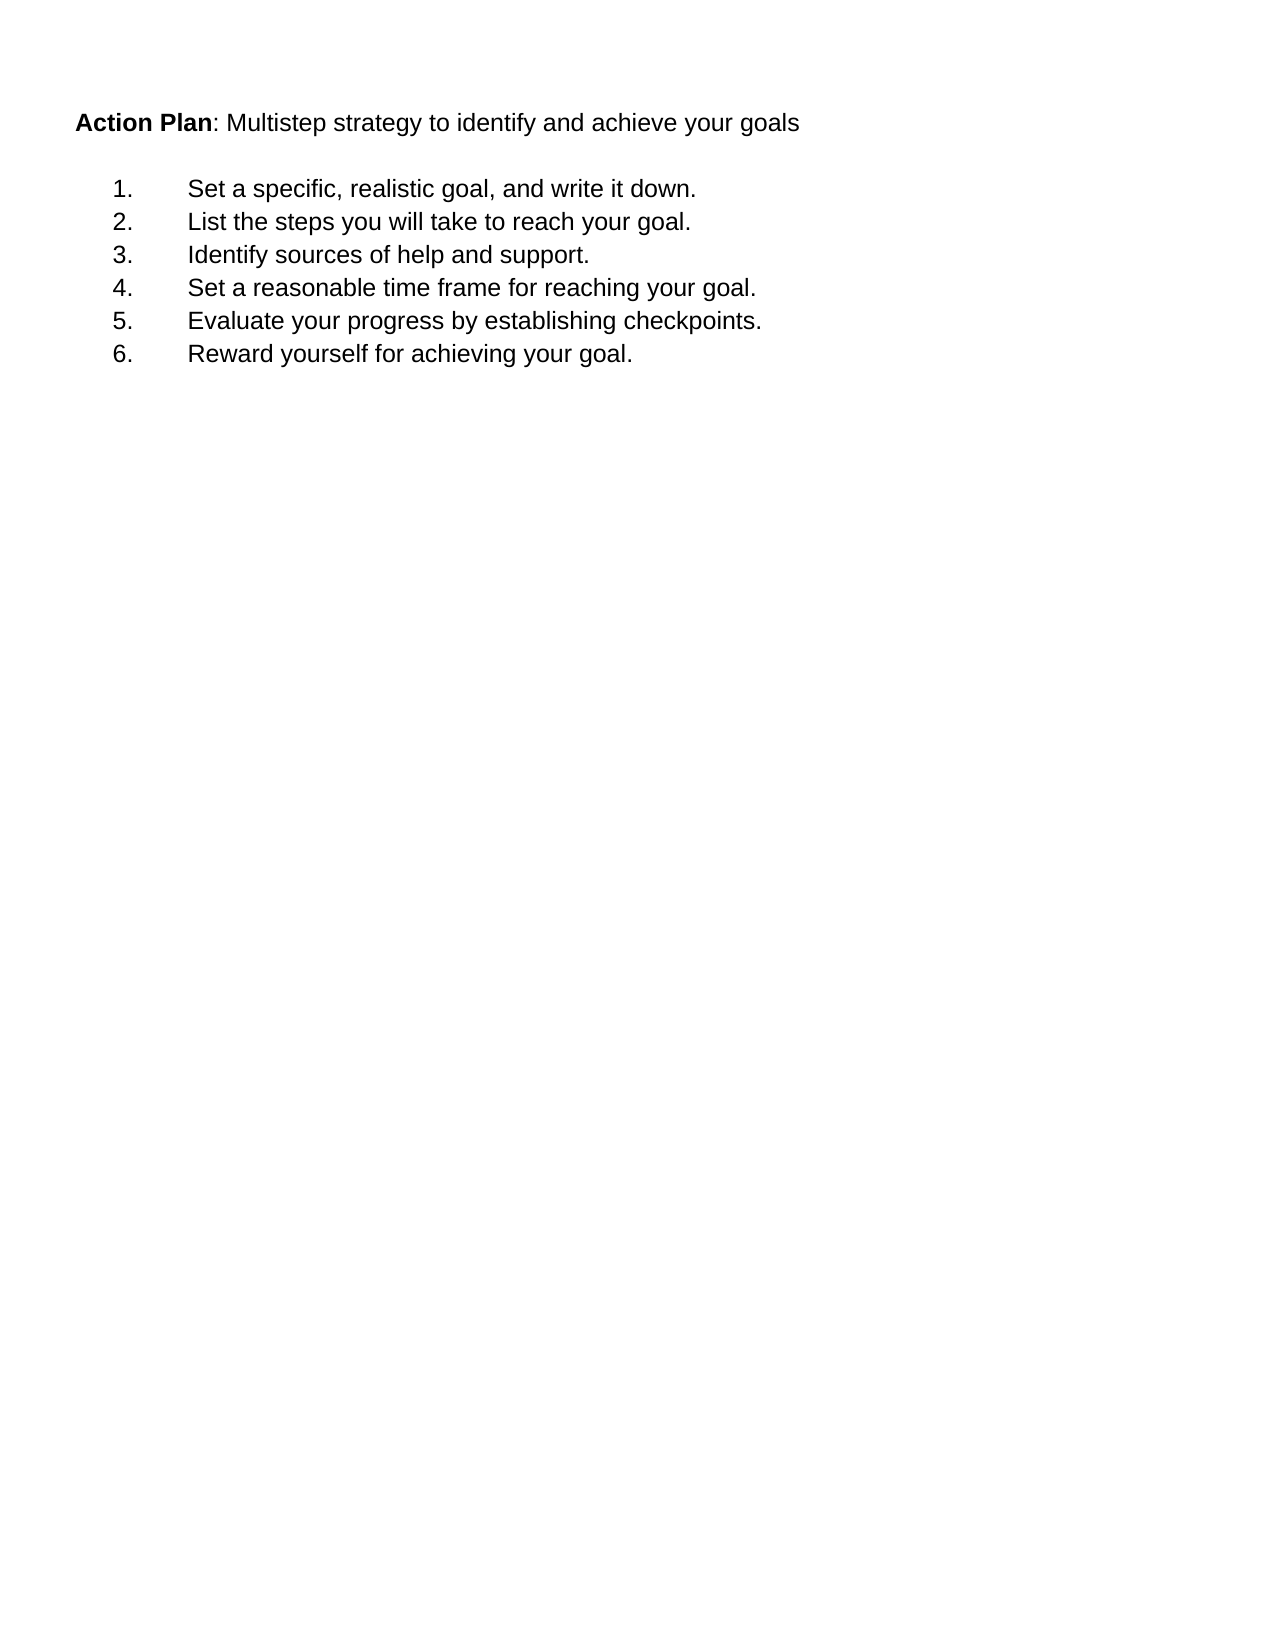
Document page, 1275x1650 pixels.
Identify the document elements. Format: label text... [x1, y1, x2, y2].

list Set a specific, realistic goal, and write it down. [112, 174, 1200, 203]
list Evaluate your progress by establishing checkpoints. [112, 306, 1200, 335]
list Set a reasonable time frame for reaching your goal. [112, 273, 1200, 302]
text Action Plan: Multistep strategy to identify and achieve your goals [75, 108, 1200, 137]
list List the steps you will take to reach your goal. [112, 207, 1200, 236]
list Reward yourself for achieving your goal. [112, 339, 1200, 368]
list Identify sources of help and support. [112, 240, 1200, 269]
